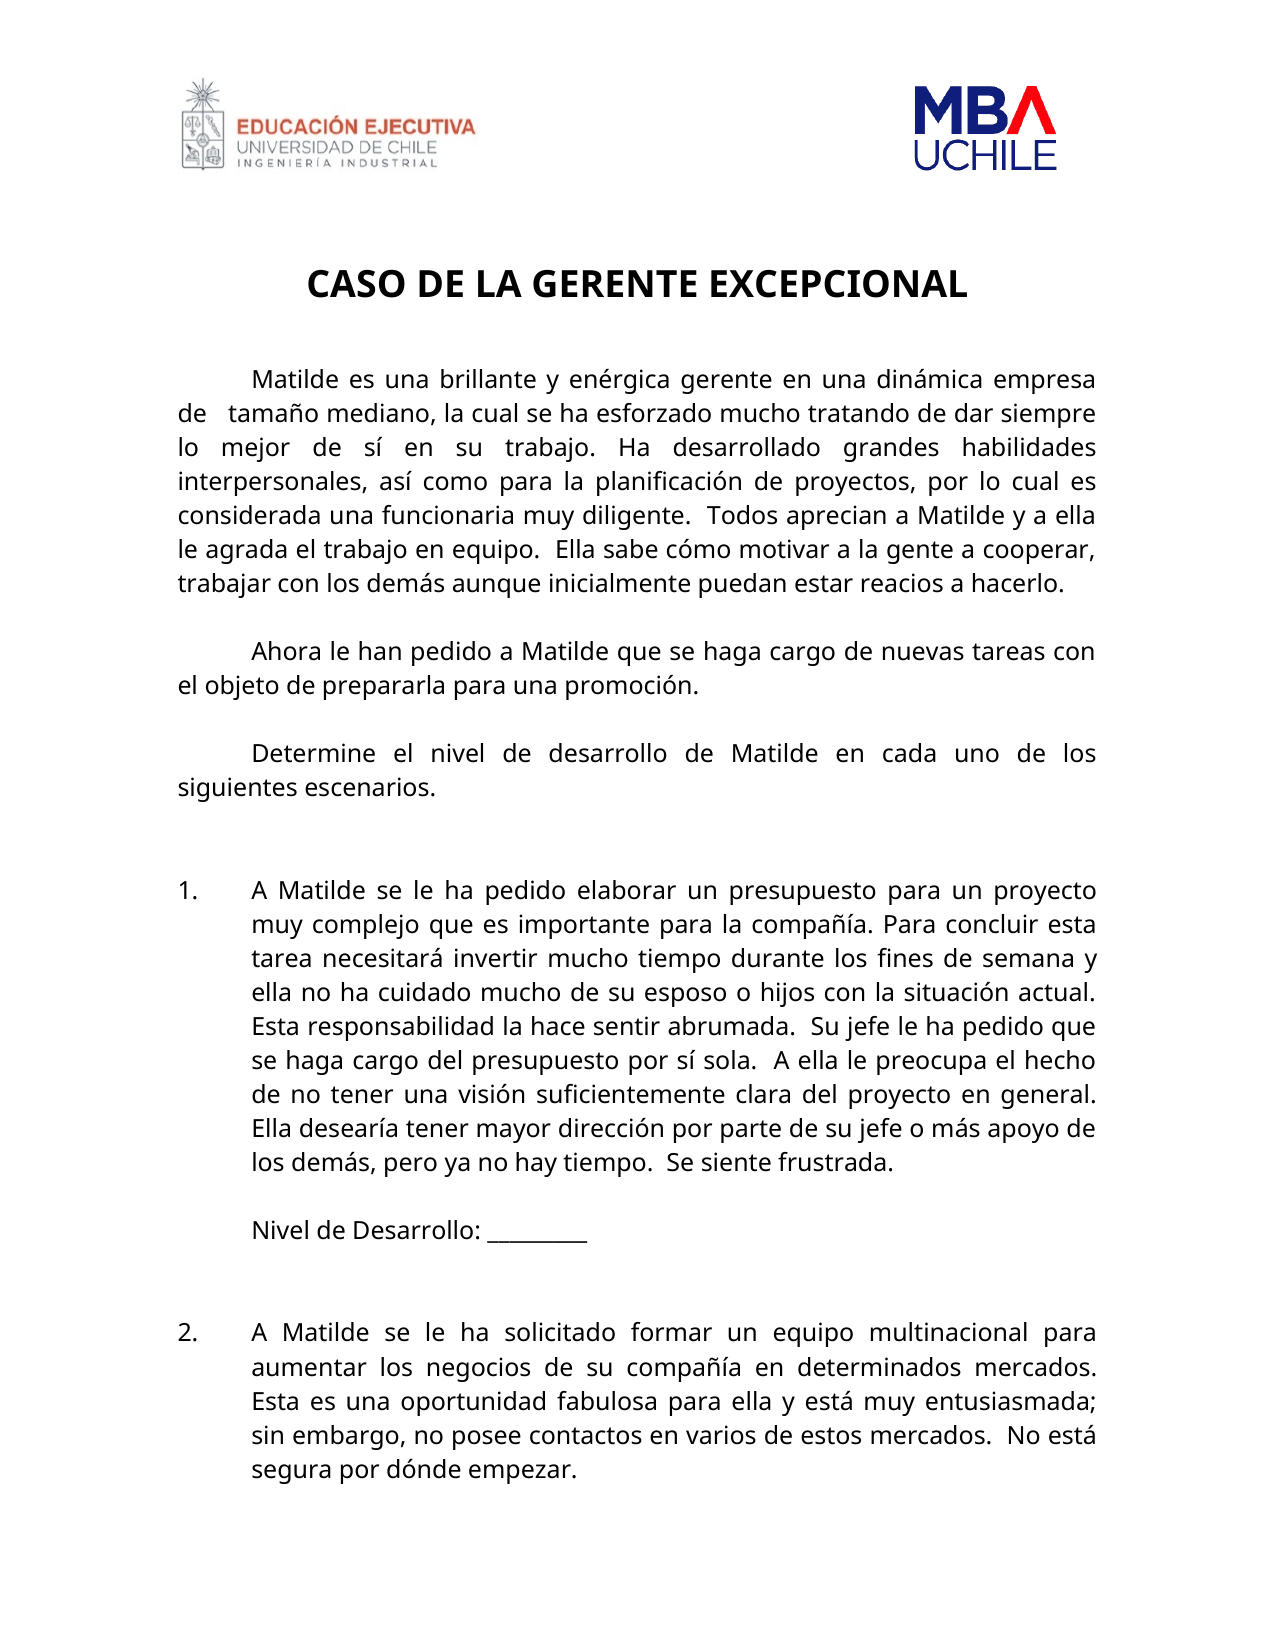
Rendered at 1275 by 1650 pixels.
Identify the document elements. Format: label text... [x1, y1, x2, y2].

text Matilde es una brillante y enérgica gerente en una dinámica empresa de tamaño mediano, la cual se ha esforzado mucho tratando de dar siempre lo mejor de sí en su trabajo. Ha desarrollado grandes habilidades interpersonales, así como para la planificación de proyectos, por lo cual es considerada una funcionaria muy diligente. Todos aprecian a Matilde y a ella le agrada el trabajo en equipo. Ella sabe cómo motivar a la gente a cooperar, trabajar con los demás aunque inicialmente puedan estar reacios a hacerlo. [177, 361, 1098, 600]
text Nivel de Desarrollo: _________ [177, 1213, 1098, 1247]
text 1. A Matilde se le ha pedido elaborar un presupuesto para un proyecto muy complejo que es importante para la compañía. Para concluir esta tarea necesitará invertir mucho tiempo durante los fines de semana y ella no ha cuidado mucho de su esposo o hijos con la situación actual. Esta responsabilidad la hace sentir abrumada. Su jefe le ha pedido que se haga cargo del presupuesto por sí sola. A ella le preocupa el hecho de no tener una visión suficientemente clara del proyecto en general. Ella desearía tener mayor dirección por parte de su jefe o más apoyo de los demás, pero ya no hay tiempo. Se siente frustrada. [177, 872, 1098, 1179]
picture [177, 75, 480, 174]
picture [911, 78, 1063, 174]
list A Matilde se le ha solicitado formar un equipo multinacional para aumentar los negocios de su compañía en determinados mercados. Esta es una oportunidad fabulosa para ella y está muy entusiasmada; sin embargo, no posee contactos en varios de estos mercados. No está segura por dónde empezar. [177, 1315, 1098, 1485]
text Ahora le han pedido a Matilde que se haga cargo de nuevas tareas con el objeto de prepararla para una promoción. [177, 634, 1098, 702]
text Determine el nivel de desarrollo de Matilde en cada uno de los siguientes escenarios. [177, 736, 1098, 804]
subtitle CASO DE LA GERENTE EXCEPCIONAL [177, 258, 1098, 309]
